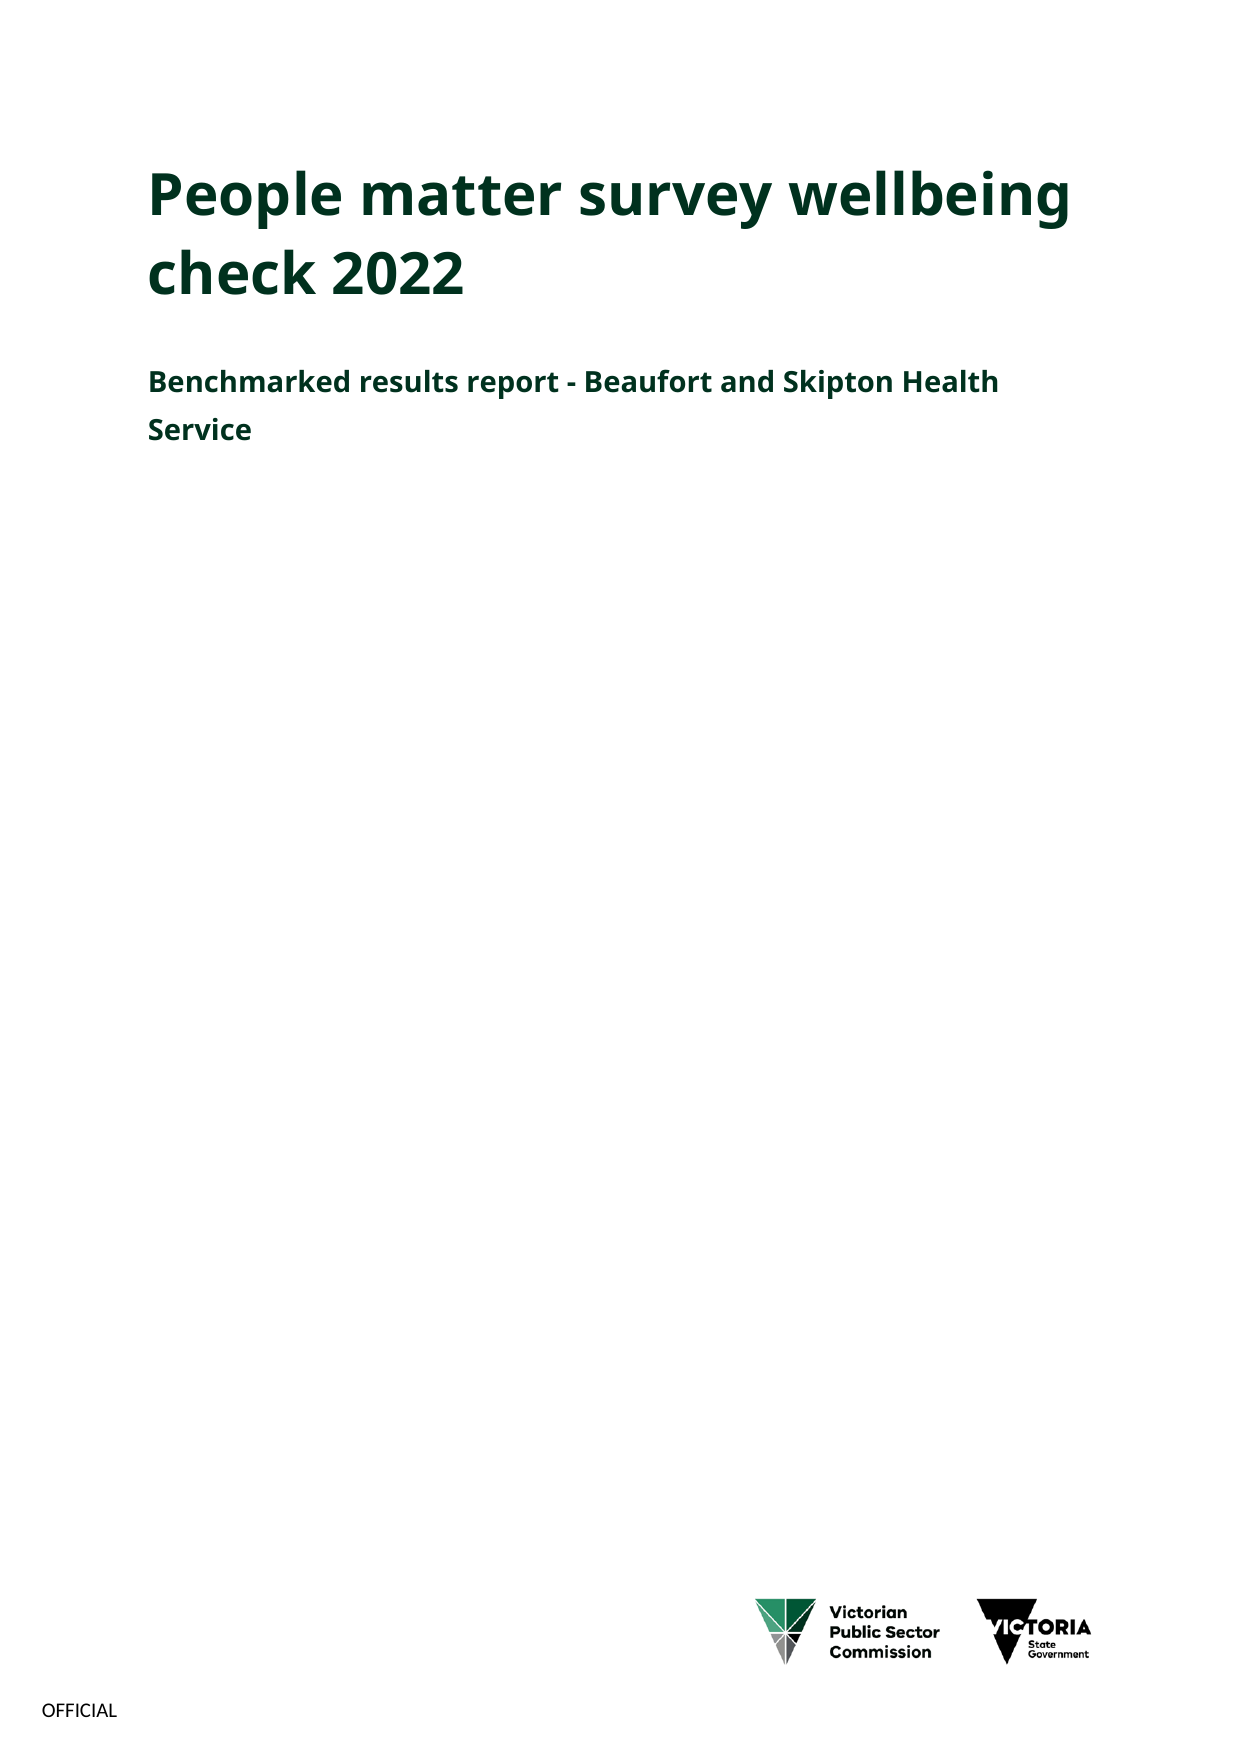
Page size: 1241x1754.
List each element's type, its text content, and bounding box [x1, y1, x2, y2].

subtitle Benchmarked results report - Beaufort and Skipton Health Service [148, 362, 1092, 449]
text People matter survey wellbeing check 2022 [148, 153, 1092, 312]
picture [754, 1598, 1093, 1666]
